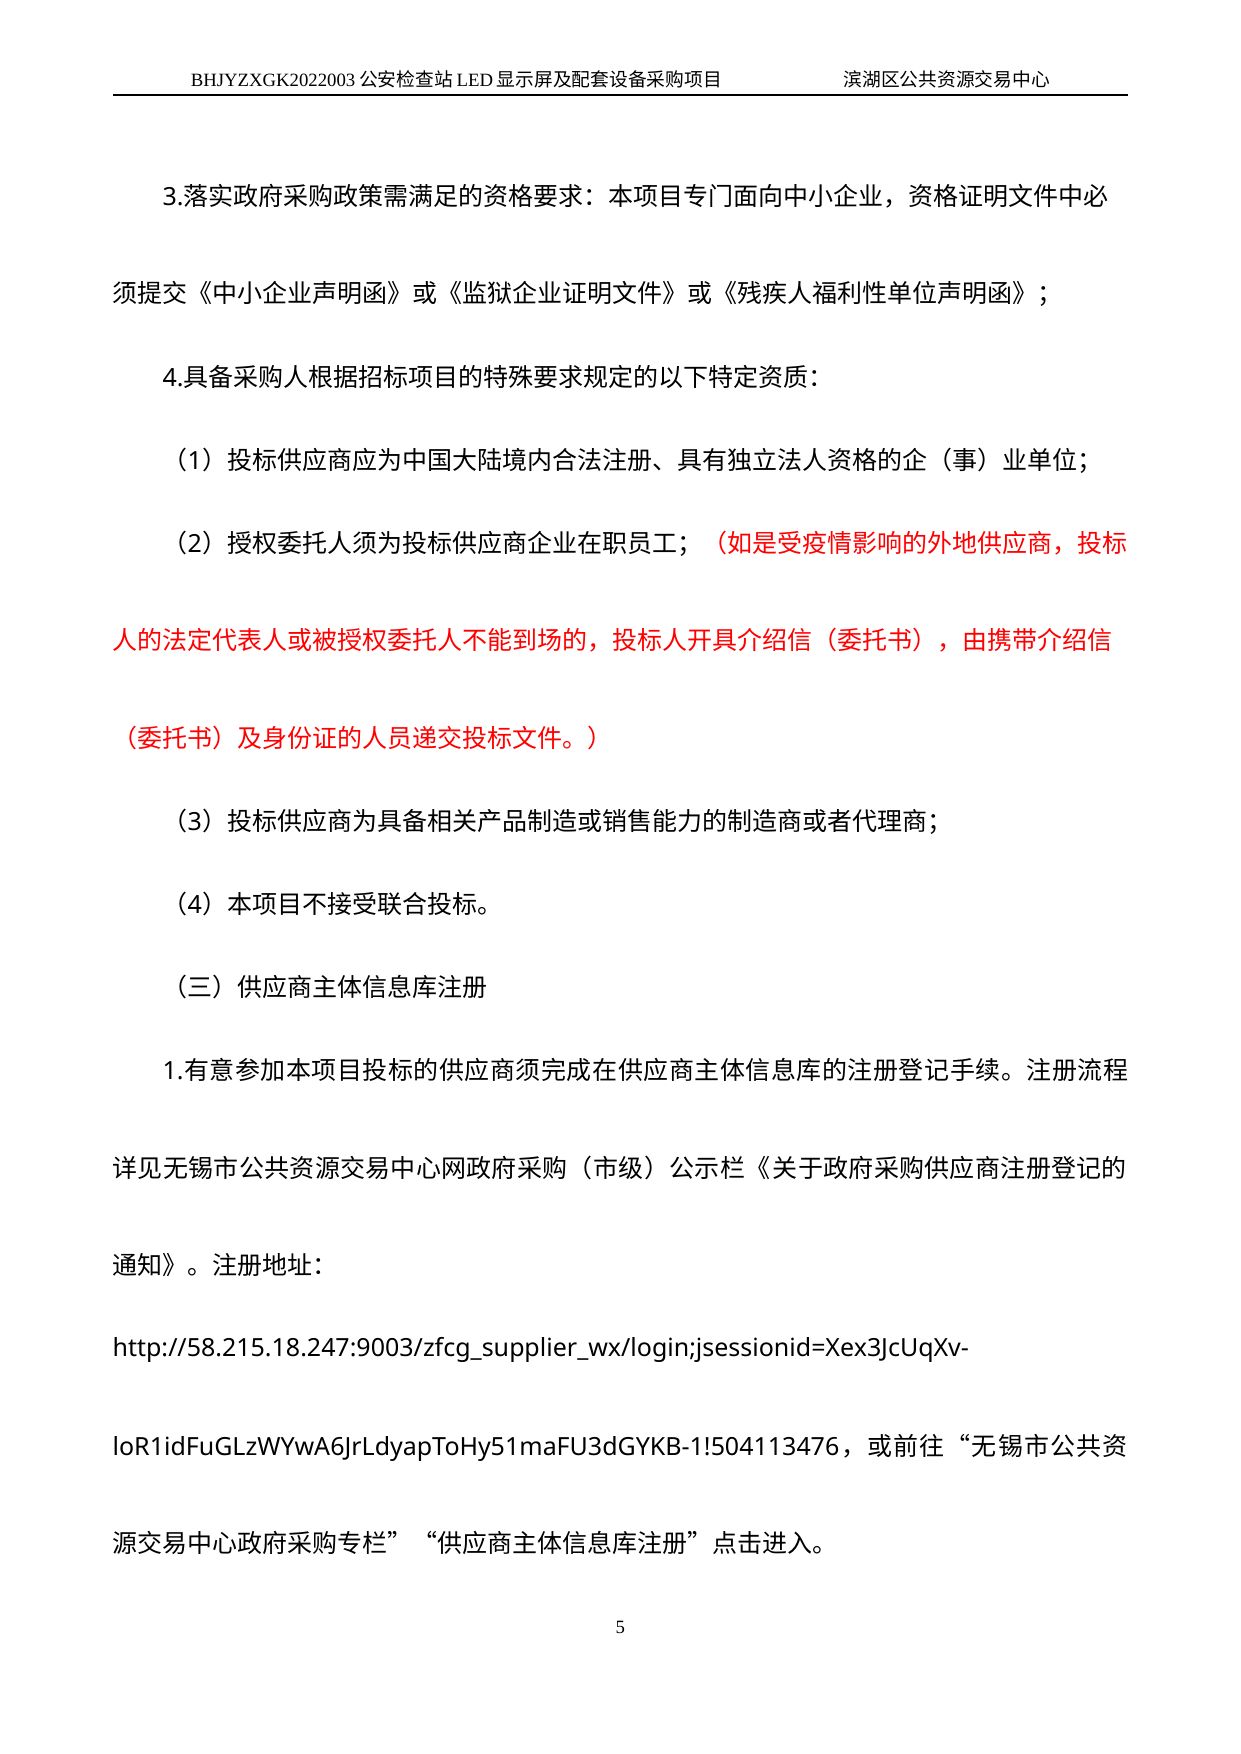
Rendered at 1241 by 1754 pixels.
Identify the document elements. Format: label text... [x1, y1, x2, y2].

text http://58.215.18.247:9003/zfcg_supplier_wx/login;jsessionid=Xex3JcUqXv-loR1idFuGLzWYwA6JrLdyapToHy51maFU3dGYKB-1!504113476，或前往“无锡市公共资源交易中心政府采购专栏”“供应商主体信息库注册”点击进入。 [112, 1314, 1128, 1574]
text （1）投标供应商应为中国大陆境内合法注册、具有独立法人资格的企（事）业单位； [112, 426, 1128, 491]
text （2）授权委托人须为投标供应商企业在职员工；（如是受疫情影响的外地供应商，投标人的法定代表人或被授权委托人不能到场的，投标人开具介绍信（委托书），由携带介绍信（委托书）及身份证的人员递交投标文件。） [112, 509, 1128, 769]
text （三）供应商主体信息库注册 [112, 953, 1128, 1018]
text 1.有意参加本项目投标的供应商须完成在供应商主体信息库的注册登记手续。注册流程详见无锡市公共资源交易中心网政府采购（市级）公示栏《关于政府采购供应商注册登记的通知》。注册地址： [112, 1036, 1128, 1296]
text 4.具备采购人根据招标项目的特殊要求规定的以下特定资质： [112, 343, 1128, 408]
text （4）本项目不接受联合投标。 [112, 870, 1128, 935]
text （3）投标供应商为具备相关产品制造或销售能力的制造商或者代理商； [112, 787, 1128, 852]
text 3.落实政府采购政策需满足的资格要求：本项目专门面向中小企业，资格证明文件中必须提交《中小企业声明函》或《监狱企业证明文件》或《残疾人福利性单位声明函》； [112, 162, 1128, 324]
